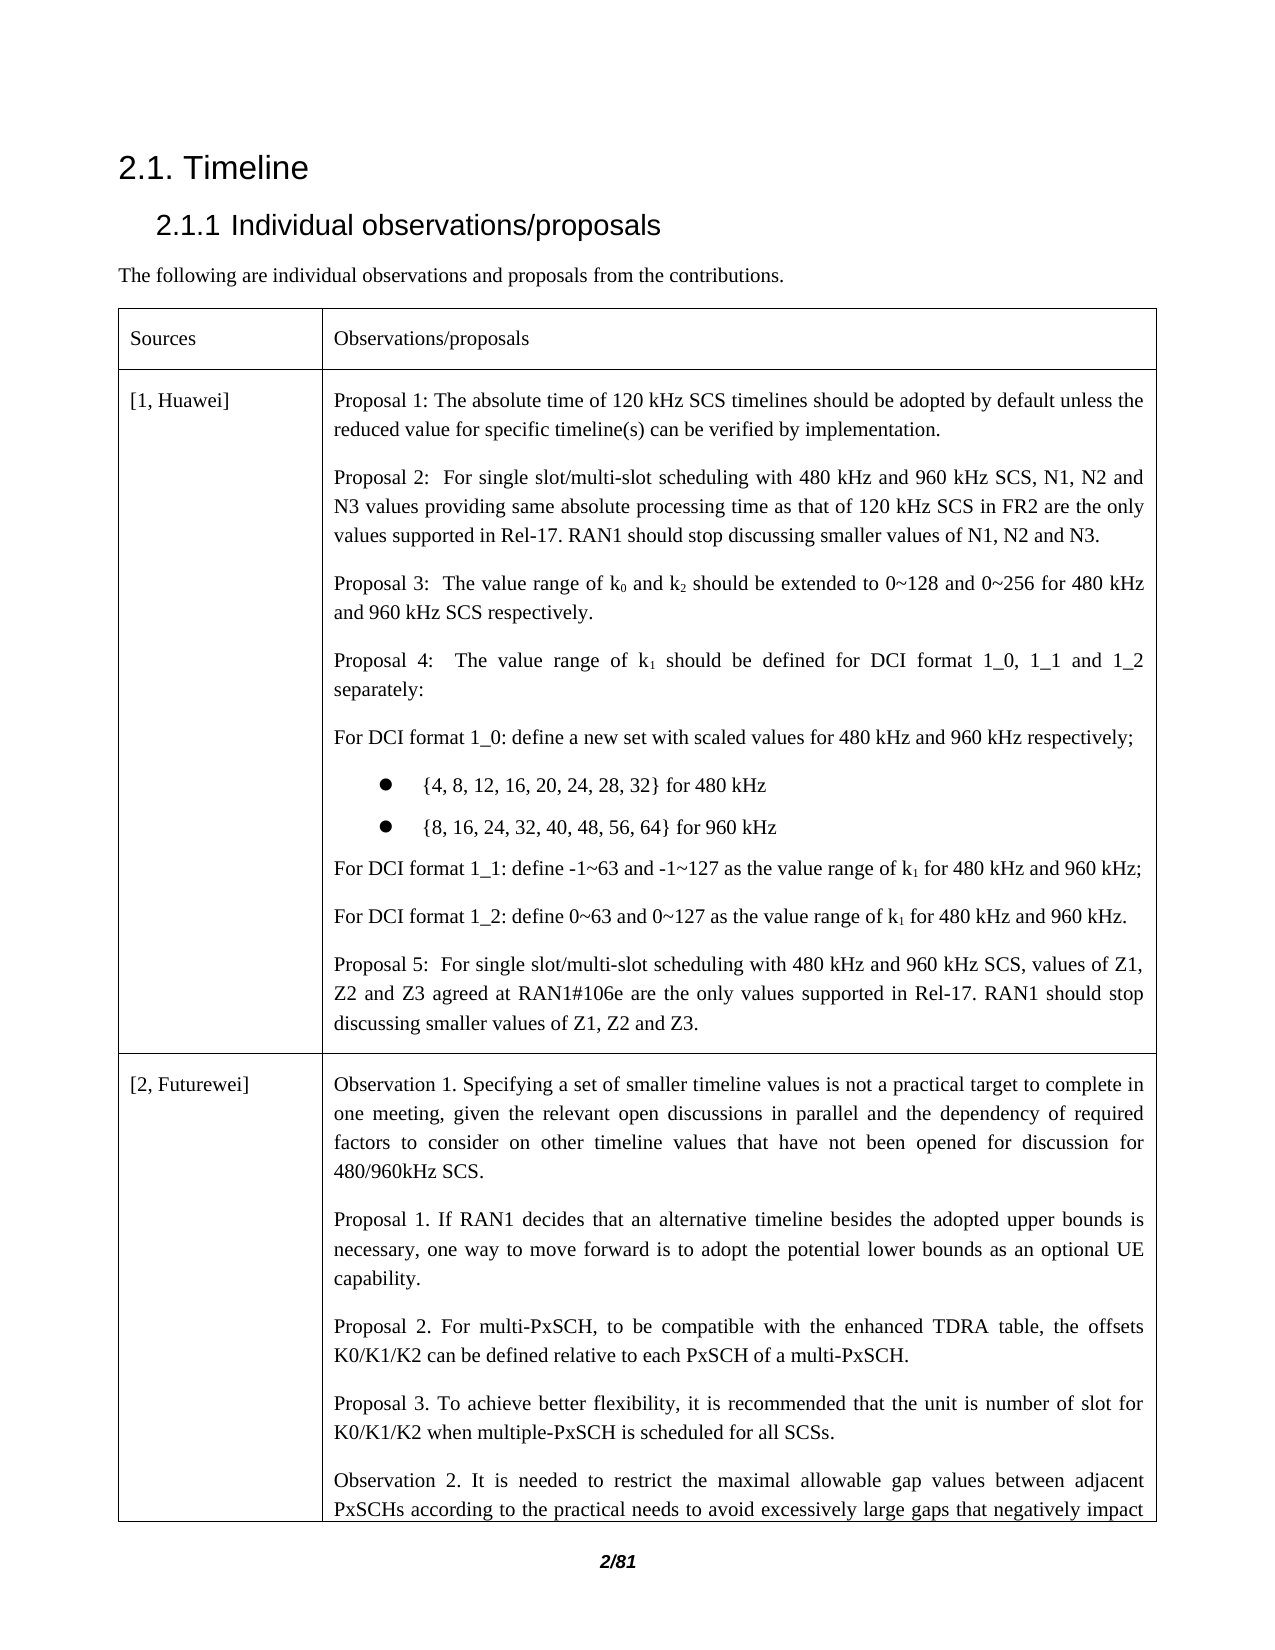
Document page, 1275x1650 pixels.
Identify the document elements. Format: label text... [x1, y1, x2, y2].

table_header Observations/proposals [323, 309, 1156, 369]
subtitle 2.1. Timeline [118, 148, 1157, 186]
table_cell Proposal 1: The absolute time of 120 kHz SCS timelines should be adopted by default unless the reduced value for specific timeline(s) can be verified by implementation. Proposal 2: For single slot/multi-slot scheduling with 480 kHz and 960 kHz SCS, N1, N2 and N3 values providing same absolute processing time as that of 120 kHz SCS in FR2 are the only values supported in Rel-17. RAN1 should stop discussing smaller values of N1, N2 and N3. Proposal 3: The value range of k0 and k2 should be extended to 0~128 and 0~256 for 480 kHz and 960 kHz SCS respectively. Proposal 4: The value range of k1 should be defined for DCI format 1_0, 1_1 and 1_2 separately: For DCI format 1_0: define a new set with scaled values for 480 kHz and 960 kHz respectively; {4, 8, 12, 16, 20, 24, 28, 32} for 480 kHz {8, 16, 24, 32, 40, 48, 56, 64} for 960 kHz For DCI format 1_1: define -1~63 and -1~127 as the value range of k1 for 480 kHz and 960 kHz; For DCI format 1_2: define 0~63 and 0~127 as the value range of k1 for 480 kHz and 960 kHz. Proposal 5: For single slot/multi-slot scheduling with 480 kHz and 960 kHz SCS, values of Z1, Z2 and Z3 agreed at RAN1#106e are the only values supported in Rel-17. RAN1 should stop discussing smaller values of Z1, Z2 and Z3. [323, 370, 1156, 1053]
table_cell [323, 1054, 1156, 1521]
subtitle Individual observations/proposals [156, 208, 1157, 241]
table_cell [1, Huawei] [119, 370, 322, 1053]
table_cell [2, Futurewei] [119, 1054, 322, 1521]
text The following are individual observations and proposals from the contributions. [118, 263, 1157, 287]
table_header Sources [119, 309, 322, 369]
